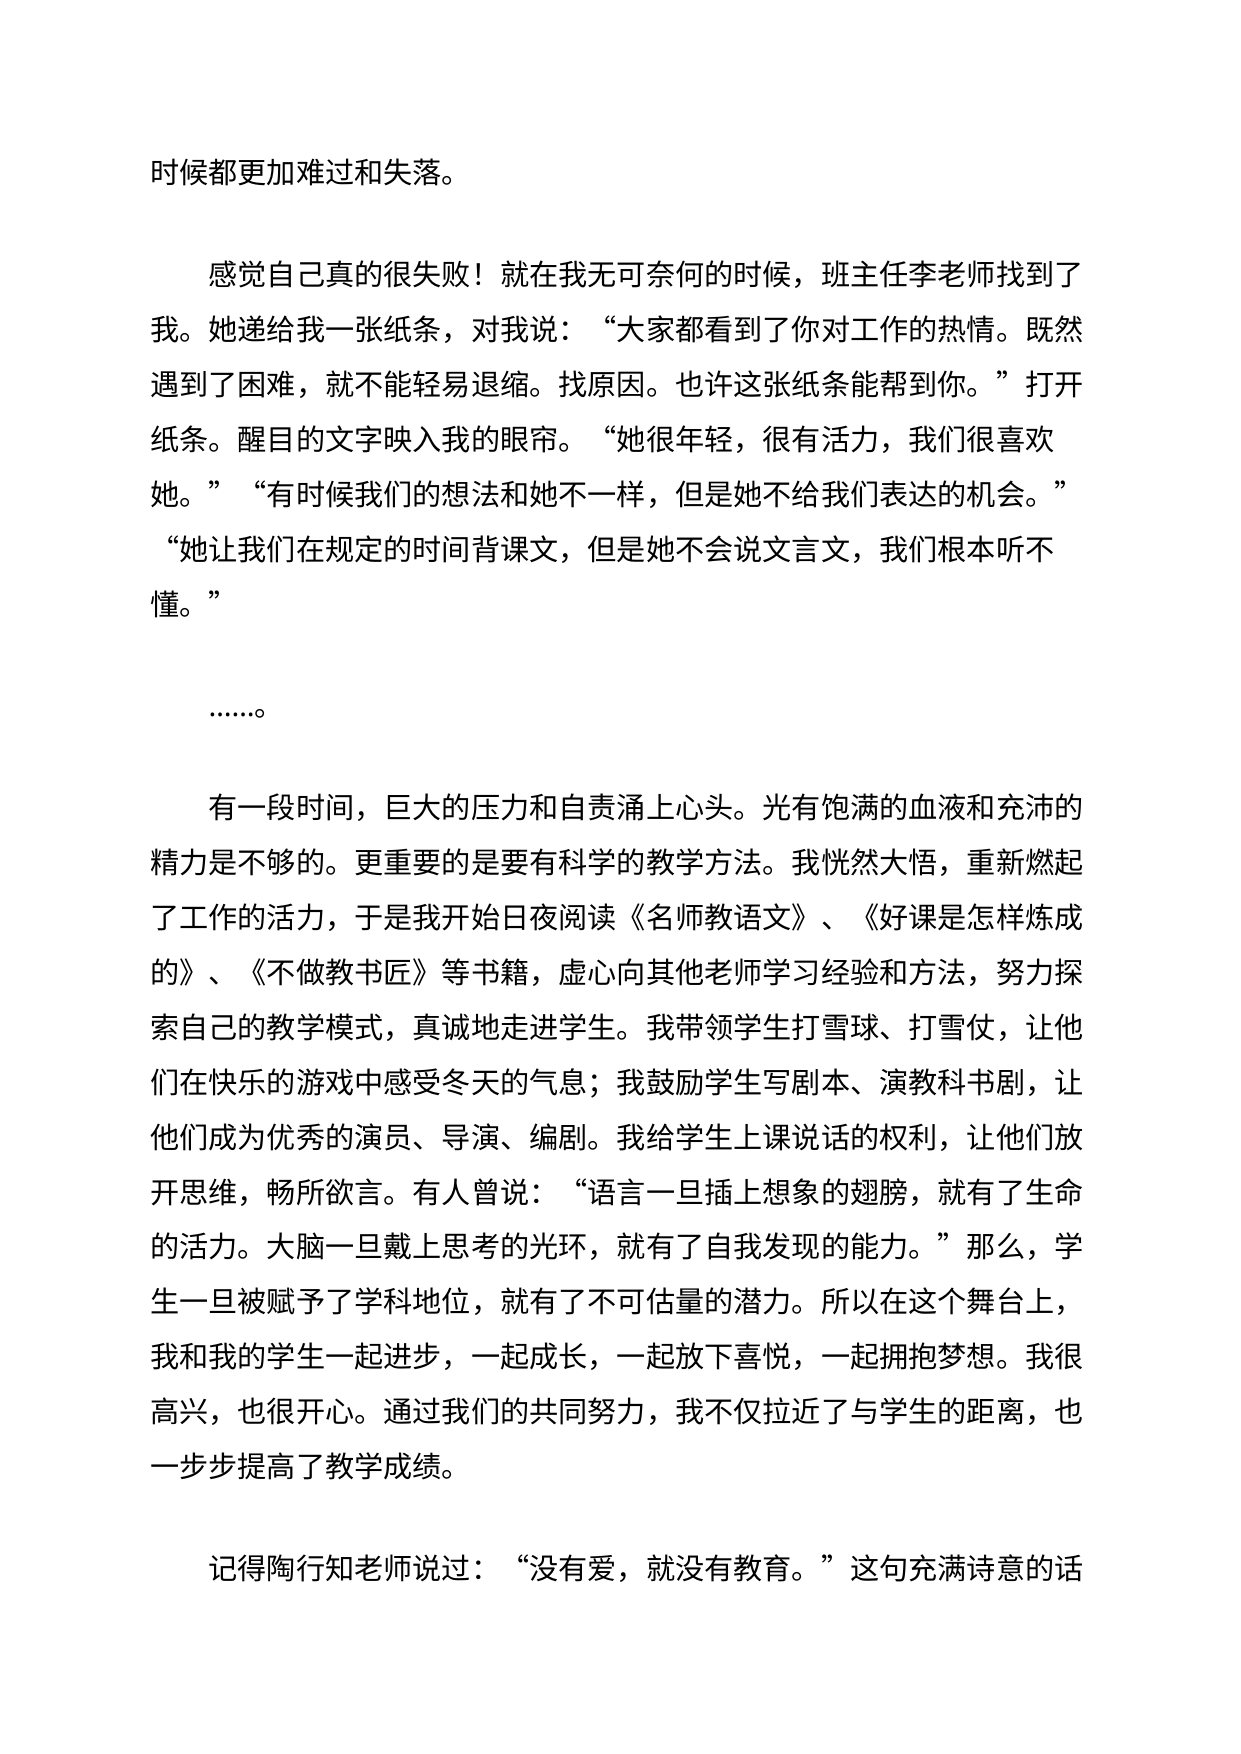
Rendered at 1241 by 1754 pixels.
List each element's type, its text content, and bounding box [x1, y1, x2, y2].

text 感觉自己真的很失败！就在我无可奈何的时候，班主任李老师找到了我。她递给我一张纸条，对我说：“大家都看到了你对工作的热情。既然遇到了困难，就不能轻易退缩。找原因。也许这张纸条能帮到你。”打开纸条。醒目的文字映入我的眼帘。“她很年轻，很有活力，我们很喜欢她。”“有时候我们的想法和她不一样，但是她不给我们表达的机会。”“她让我们在规定的时间背课文，但是她不会说文言文，我们根本听不懂。” [150, 252, 1090, 623]
text 有一段时间，巨大的压力和自责涌上心头。光有饱满的血液和充沛的精力是不够的。更重要的是要有科学的教学方法。我恍然大悟，重新燃起了工作的活力，于是我开始日夜阅读《名师教语文》、《好课是怎样炼成的》、《不做教书匠》等书籍，虚心向其他老师学习经验和方法，努力探索自己的教学模式，真诚地走进学生。我带领学生打雪球、打雪仗，让他们在快乐的游戏中感受冬天的气息；我鼓励学生写剧本、演教科书剧，让他们成为优秀的演员、导演、编剧。我给学生上课说话的权利，让他们放开思维，畅所欲言。有人曾说：“语言一旦插上想象的翅膀，就有了生命的活力。大脑一旦戴上思考的光环，就有了自我发现的能力。”那么，学生一旦被赋予了学科地位，就有了不可估量的潜力。所以在这个舞台上，我和我的学生一起进步，一起成长，一起放下喜悦，一起拥抱梦想。我很高兴，也很开心。通过我们的共同努力，我不仅拉近了与学生的距离，也一步步提高了教学成绩。 [150, 785, 1090, 1486]
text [150, 150, 1090, 192]
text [150, 1545, 1090, 1588]
text ……。 [150, 683, 1090, 725]
